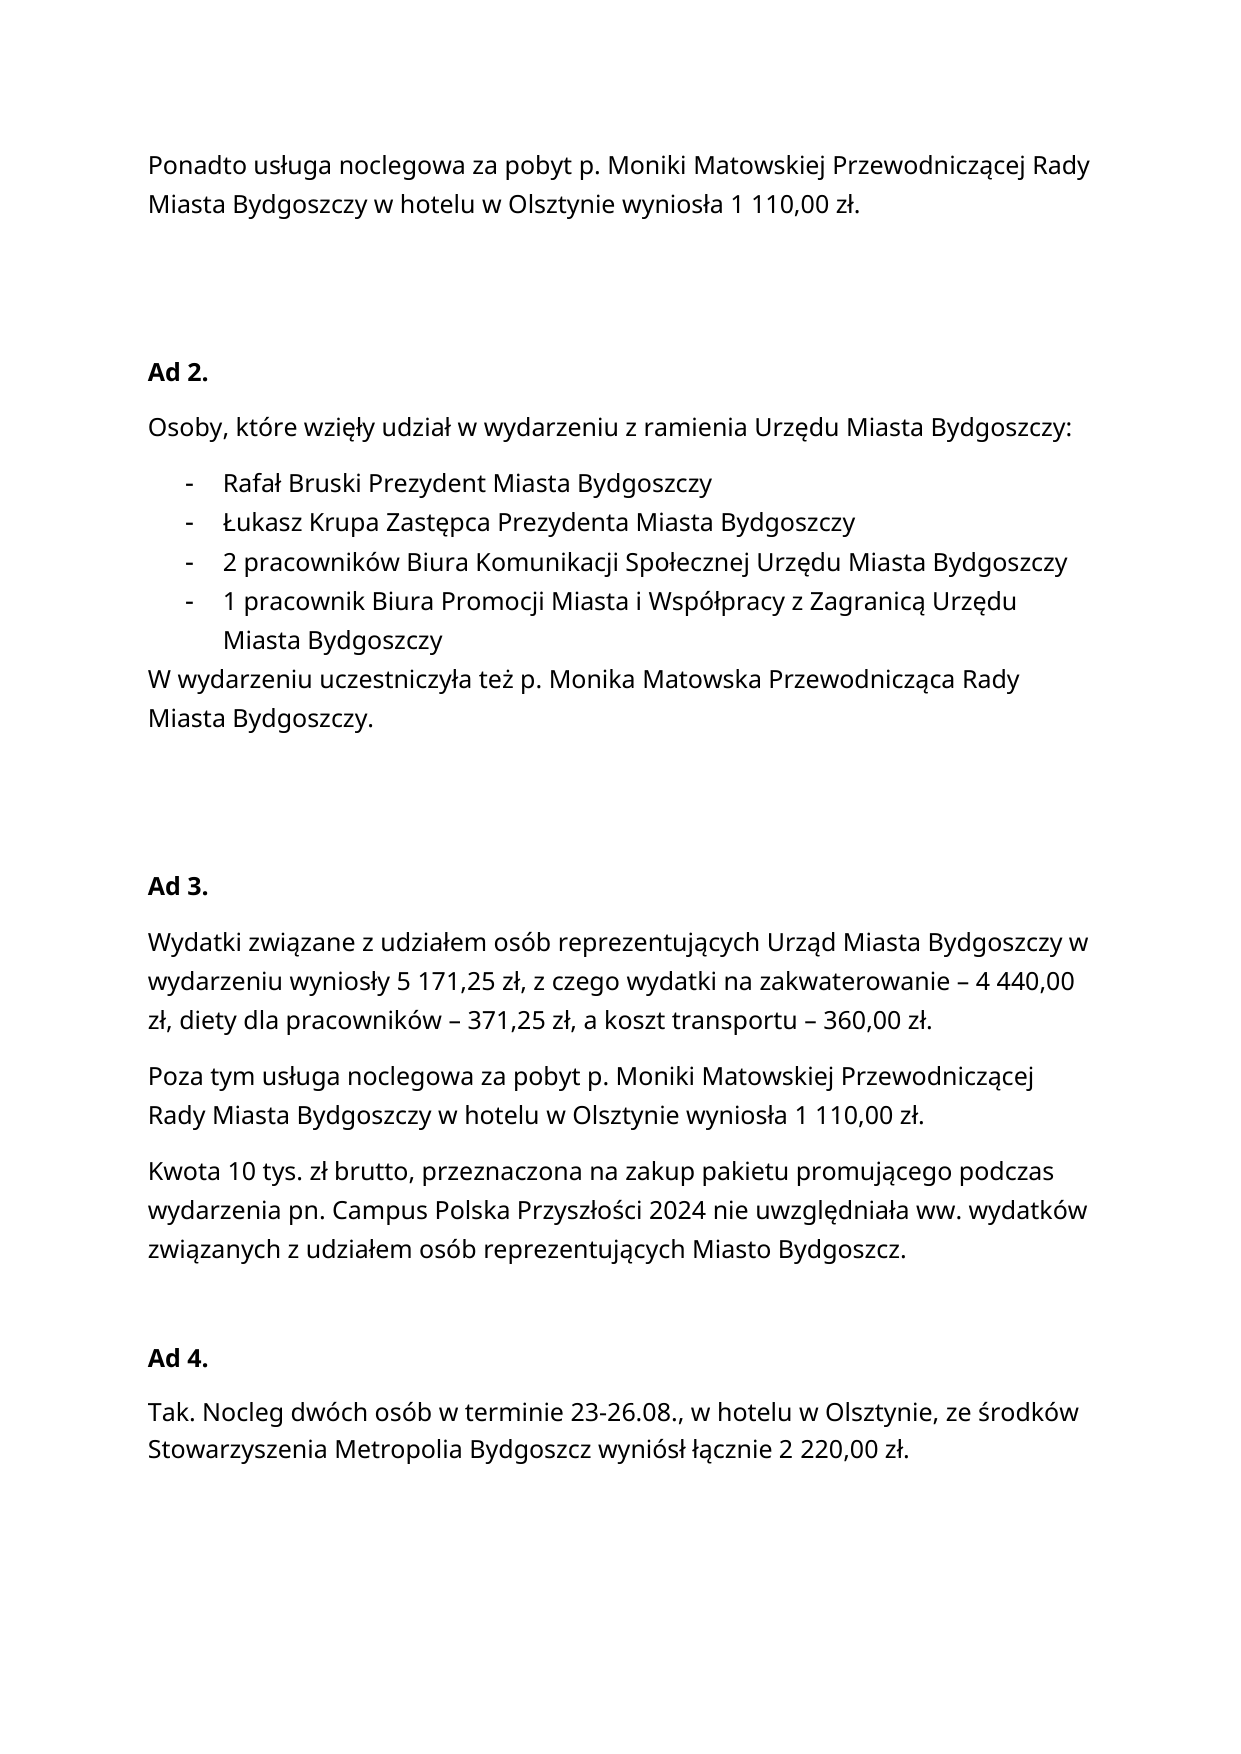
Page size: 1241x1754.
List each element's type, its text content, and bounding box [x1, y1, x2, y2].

text Kwota 10 tys. zł brutto, przeznaczona na zakup pakietu promującego podczas wydarzenia pn. Campus Polska Przyszłości 2024 nie uwzględniała ww. wydatków związanych z udziałem osób reprezentujących Miasto Bydgoszcz. [148, 1153, 1093, 1266]
text Ad 4. [148, 1341, 1093, 1375]
list Rafał Bruski Prezydent Miasta Bydgoszczy [185, 466, 1093, 500]
text Tak. Nocleg dwóch osób w terminie 23-26.08., w hotelu w Olsztynie, ze środków Stowarzyszenia Metropolia Bydgoszcz wyniósł łącznie 2 220,00 zł. [148, 1394, 1093, 1465]
list 2 pracowników Biura Komunikacji Społecznej Urzędu Miasta Bydgoszczy [185, 544, 1093, 578]
text Ad 3. [148, 868, 1093, 902]
list 1 pracownik Biura Promocji Miasta i Współpracy z Zagranicą Urzędu Miasta Bydgoszczy [185, 583, 1093, 657]
text Wydatki związane z udziałem osób reprezentujących Urząd Miasta Bydgoszczy w wydarzeniu wyniosły 5 171,25 zł, z czego wydatki na zakwaterowanie – 4 440,00 zł, diety dla pracowników – 371,25 zł, a koszt transportu – 360,00 zł. [148, 924, 1093, 1037]
text Ad 2. [148, 354, 1093, 388]
text W wydarzeniu uczestniczyła też p. Monika Matowska Przewodnicząca Rady Miasta Bydgoszczy. [148, 662, 1093, 735]
text Osoby, które wzięły udział w wydarzeniu z ramienia Urzędu Miasta Bydgoszczy: [148, 410, 1093, 444]
list Łukasz Krupa Zastępca Prezydenta Miasta Bydgoszczy [185, 505, 1093, 539]
text Poza tym usługa noclegowa za pobyt p. Moniki Matowskiej Przewodniczącej Rady Miasta Bydgoszczy w hotelu w Olsztynie wyniosła 1 110,00 zł. [148, 1058, 1093, 1132]
text Ponadto usługa noclegowa za pobyt p. Moniki Matowskiej Przewodniczącej Rady Miasta Bydgoszczy w hotelu w Olsztynie wyniosła 1 110,00 zł. [148, 148, 1093, 221]
